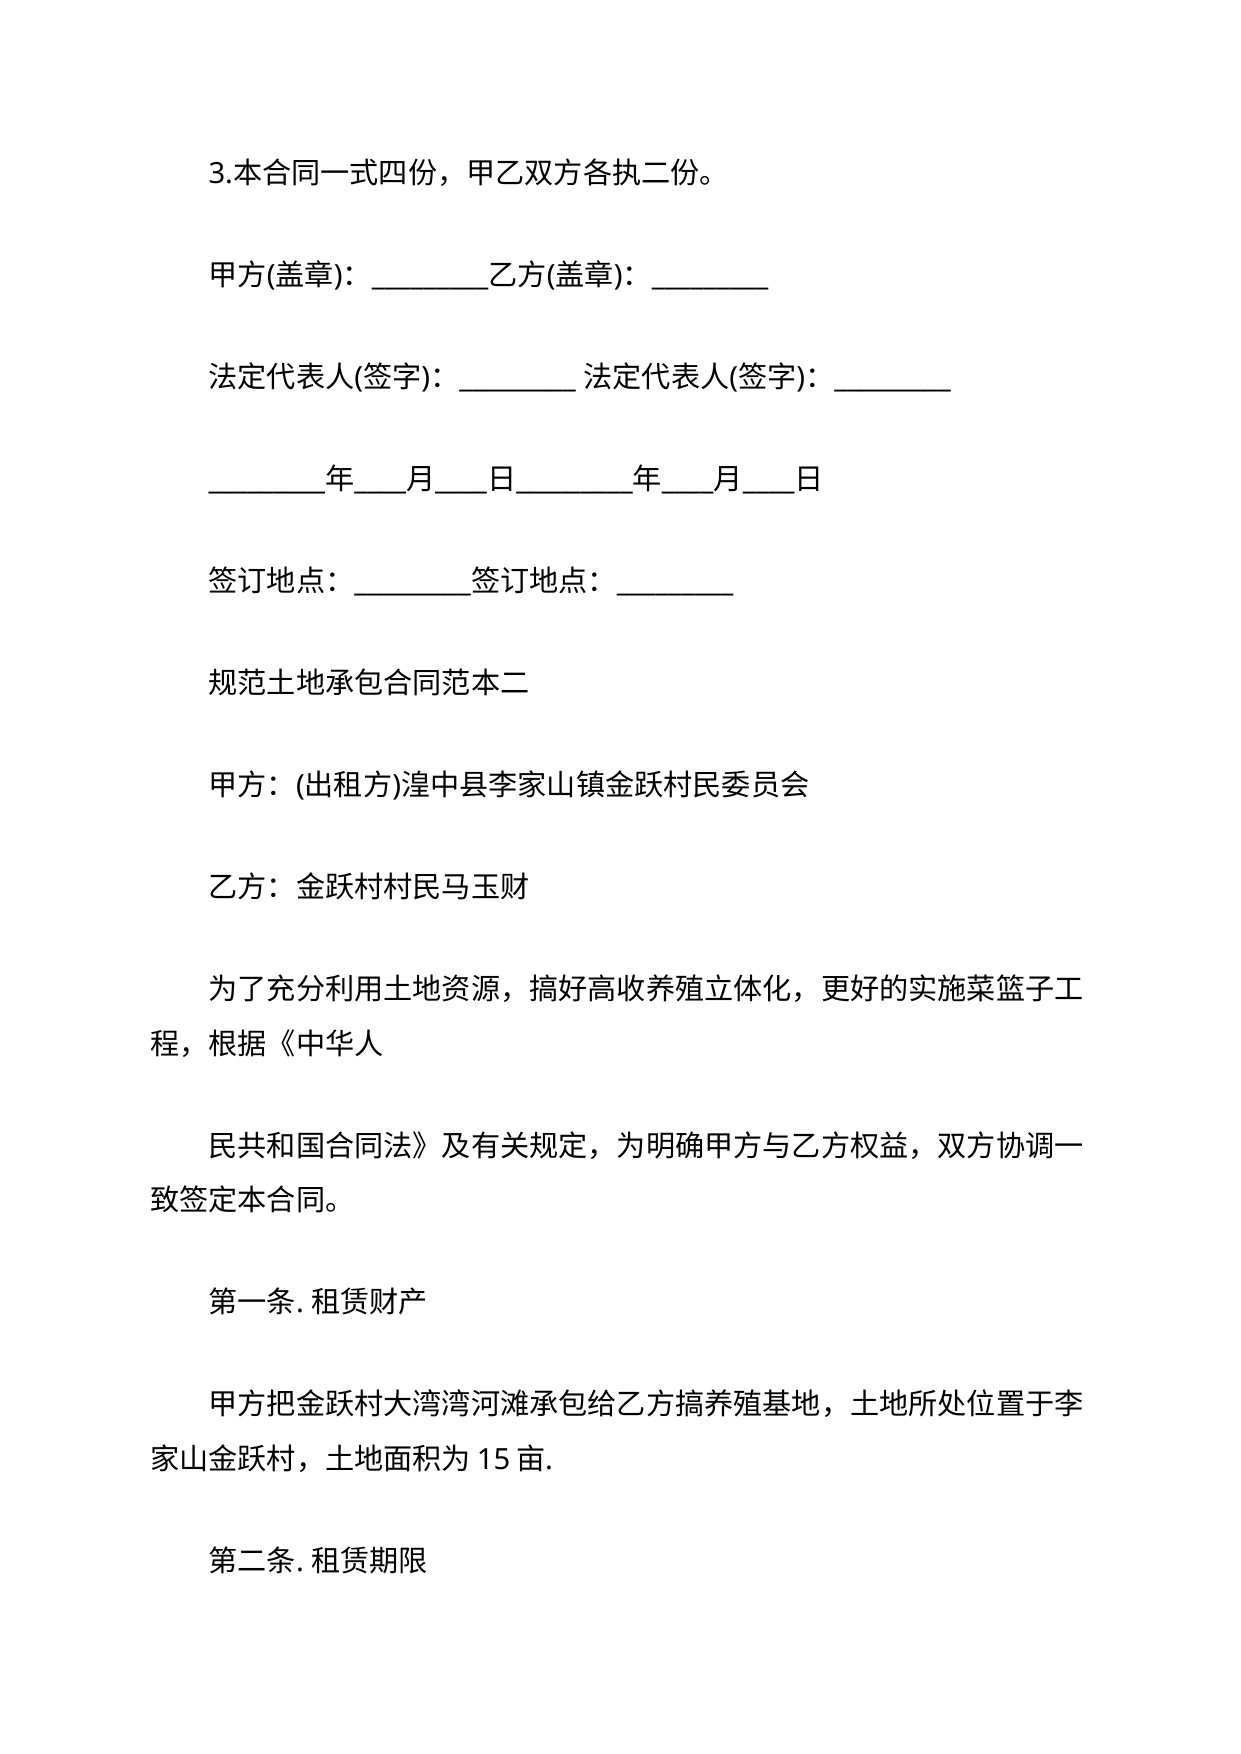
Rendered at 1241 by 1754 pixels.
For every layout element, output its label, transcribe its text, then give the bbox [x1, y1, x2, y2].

text 为了充分利用土地资源，搞好高收养殖立体化，更好的实施菜篮子工程，根据《中华人 [150, 965, 1090, 1063]
text 第一条. 租赁财产 [150, 1279, 1090, 1321]
text 民共和国合同法》及有关规定，为明确甲方与乙方权益，双方协调一致签定本合同。 [150, 1122, 1090, 1219]
text _________年____月____日_________年____月____日 [150, 456, 1090, 498]
text 乙方：金跃村村民马玉财 [150, 864, 1090, 906]
text 3.本合同一式四份，甲乙双方各执二份。 [150, 150, 1090, 192]
text 甲方：(出租方)湟中县李家山镇金跃村民委员会 [150, 762, 1090, 804]
text 第二条. 租赁期限 [150, 1538, 1090, 1580]
text 甲方把金跃村大湾湾河滩承包给乙方搞养殖基地，土地所处位置于李家山金跃村，土地面积为15亩. [150, 1381, 1090, 1478]
text 甲方(盖章)：_________乙方(盖章)：_________ [150, 252, 1090, 294]
text 法定代表人(签字)：_________ 法定代表人(签字)：_________ [150, 354, 1090, 396]
text 规范土地承包合同范本二 [150, 660, 1090, 702]
text 签订地点：_________签订地点：_________ [150, 558, 1090, 600]
